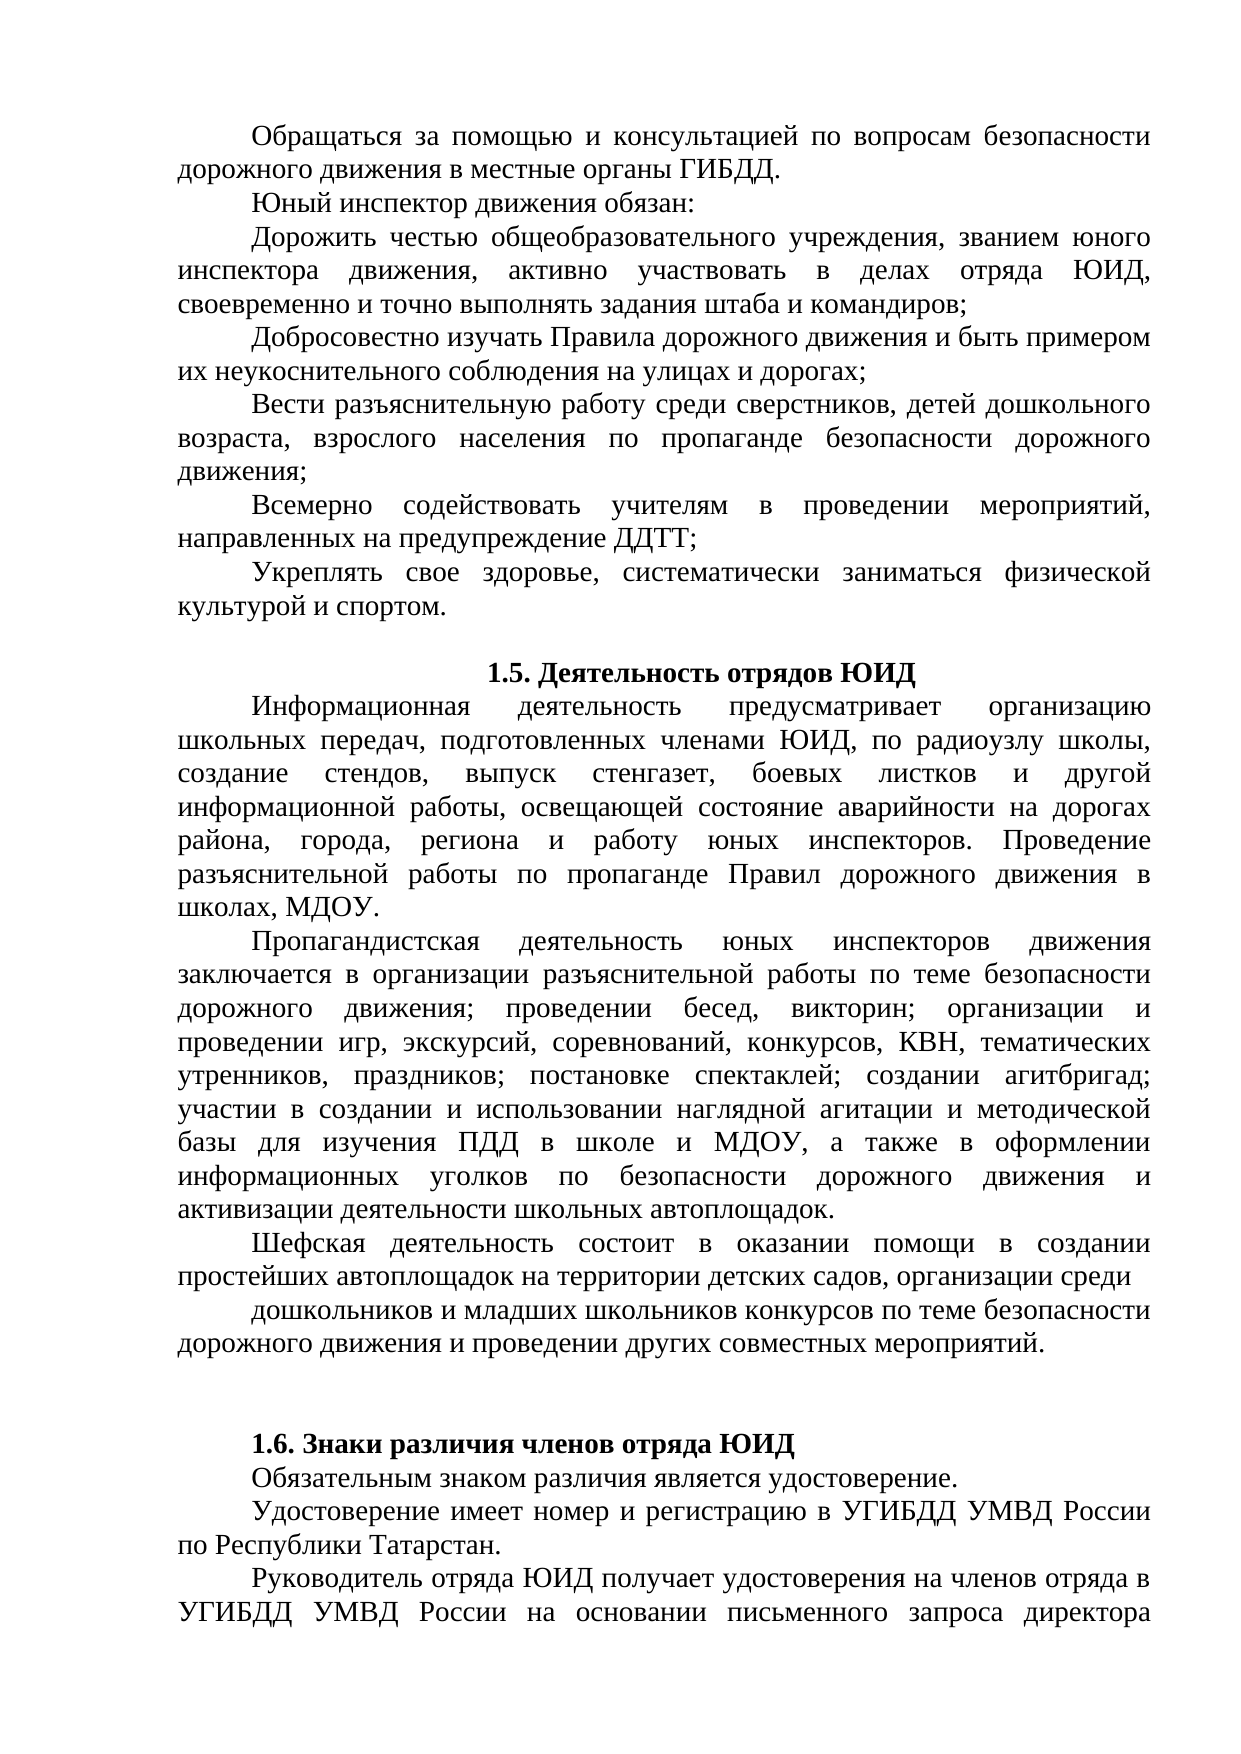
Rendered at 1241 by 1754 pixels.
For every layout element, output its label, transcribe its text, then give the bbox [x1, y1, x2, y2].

text Обязательным знаком различия является удостоверение. [177, 1460, 1152, 1493]
text Обращаться за помощью и консультацией по вопросам безопасности дорожного движения в местные органы ГИБДД. [177, 118, 1152, 185]
text Укреплять свое здоровье, систематически заниматься физической культурой и спортом. [177, 554, 1152, 621]
text дошкольников и младших школьников конкурсов по теме безопасности дорожного движения и проведении других совместных мероприятий. [177, 1292, 1152, 1359]
text Дорожить честью общеобразовательного учреждения, званием юного инспектора движения, активно участвовать в делах отряда ЮИД, своевременно и точно выполнять задания штаба и командиров; [177, 219, 1152, 319]
text Удостоверение имеет номер и регистрацию в УГИБДД УМВД России по Республики Татарстан. [177, 1493, 1152, 1560]
text Всемерно содействовать учителям в проведении мероприятий, направленных на предупреждение ДДТТ; [177, 487, 1152, 554]
text Пропагандистская деятельность юных инспекторов движения заключается в организации разъяснительной работы по теме безопасности дорожного движения; проведении бесед, викторин; организации и проведении игр, экскурсий, соревнований, конкурсов, КВН, тематических утренников, праздников; постановке спектаклей; создании агитбригад; участии в создании и использовании наглядной агитации и методической базы для изучения ПДД в школе и МДОУ, а также в оформлении информационных уголков по безопасности дорожного движения и активизации деятельности школьных автоплощадок. [177, 923, 1152, 1225]
text Информационная деятельность предусматривает организацию школьных передач, подготовленных членами ЮИД, по радиоузлу школы, создание стендов, выпуск стенгазет, боевых листков и другой информационной работы, освещающей состояние аварийности на дорогах района, города, региона и работу юных инспекторов. Проведение разъяснительной работы по пропаганде Правил дорожного движения в школах, МДОУ. [177, 688, 1152, 923]
text Добросовестно изучать Правила дорожного движения и быть примером их неукоснительного соблюдения на улицах и дорогах; [177, 319, 1152, 386]
text 1.5. Деятельность отрядов ЮИД [177, 655, 1152, 688]
text Вести разъяснительную работу среди сверстников, детей дошкольного возраста, взрослого населения по пропаганде безопасности дорожного движения; [177, 386, 1152, 487]
text Шефская деятельность состоит в оказании помощи в создании простейших автоплощадок на территории детских садов, организации среди [177, 1225, 1152, 1292]
text 1.6. Знаки различия членов отряда ЮИД [177, 1426, 1152, 1460]
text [177, 1560, 1152, 1627]
text Юный инспектор движения обязан: [177, 185, 1152, 219]
